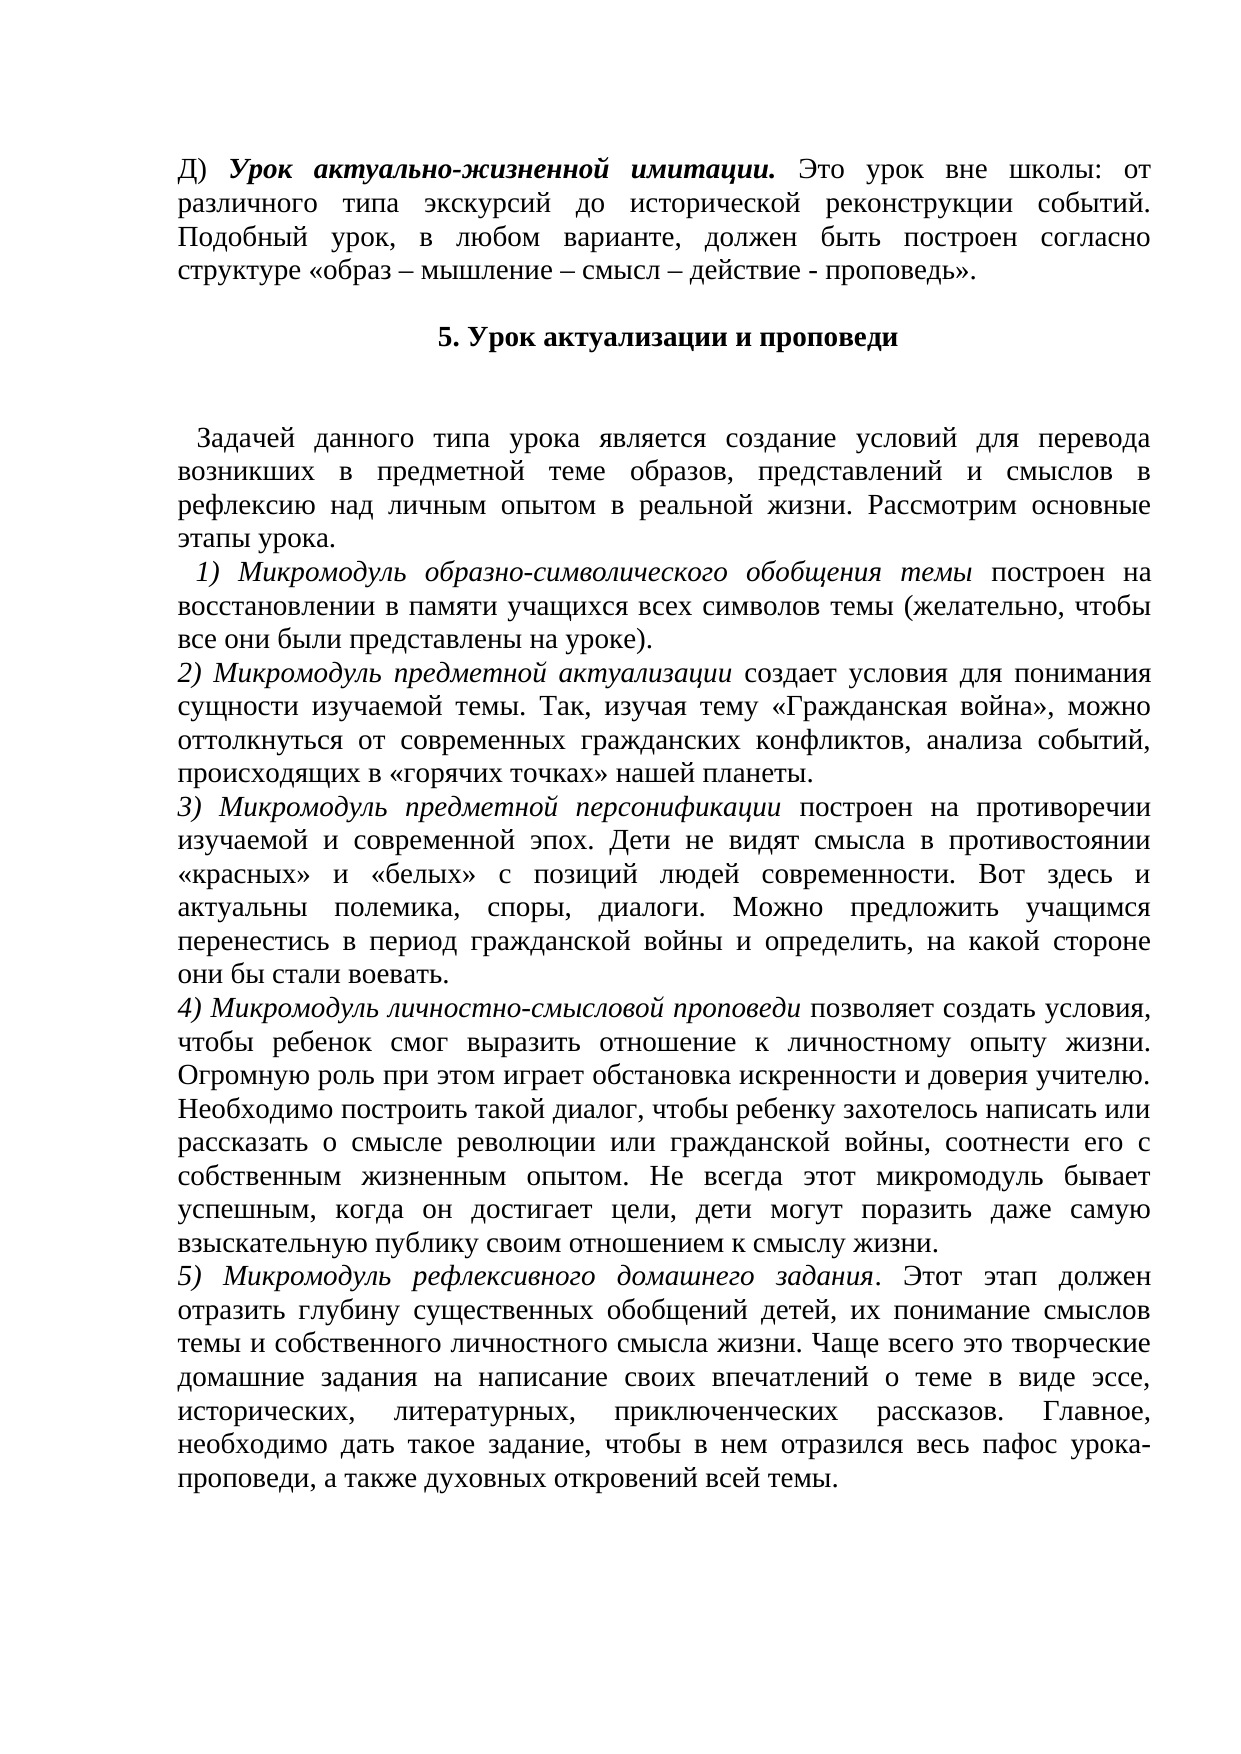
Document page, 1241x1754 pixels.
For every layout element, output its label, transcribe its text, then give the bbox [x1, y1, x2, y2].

text 4) Микромодуль личностно-смысловой проповеди позволяет создать условия, чтобы ребенок смог выразить отношение к личностному опыту жизни. Огромную роль при этом играет обстановка искренности и доверия учителю. Необходимо построить такой диалог, чтобы ребенку захотелось написать или рассказать о смысле революции или гражданской войны, соотнести его с собственным жизненным опытом. Не всегда этот микромодуль бывает успешным, когда он достигает цели, дети могут поразить даже самую взыскательную публику своим отношением к смыслу жизни. [177, 990, 1152, 1258]
text 2) Микромодуль предметной актуализации создает условия для понимания сущности изучаемой темы. Так, изучая тему «Гражданская война», можно оттолкнуться от современных гражданских конфликтов, анализа событий, происходящих в «горячих точках» нашей планеты. [177, 655, 1152, 789]
text 1) Микромодуль образно-символического обобщения темы построен на восстановлении в памяти учащихся всех символов темы (желательно, чтобы все они были представлены на уроке). [177, 554, 1152, 655]
text 5) Микромодуль рефлексивного домашнего задания. Этот этап должен отразить глубину существенных обобщений детей, их понимание смыслов темы и собственного личностного смысла жизни. Чаще всего это творческие домашние задания на написание своих впечатлений о теме в виде эссе, исторических, литературных, приключенческих рассказов. Главное, необходимо дать такое задание, чтобы в нем отразился весь пафос урока-проповеди, а также духовных откровений всей темы. [177, 1258, 1152, 1493]
text Задачей данного типа урока является создание условий для перевода возникших в предметной теме образов, представлений и смыслов в рефлексию над личным опытом в реальной жизни. Рассмотрим основные этапы урока. [177, 420, 1152, 554]
text 5. Урок актуализации и проповеди [177, 319, 1152, 353]
text 3) Микромодуль предметной персонификации построен на противоречии изучаемой и современной эпох. Дети не видят смысла в противостоянии «красных» и «белых» с позиций людей современности. Вот здесь и актуальны полемика, споры, диалоги. Можно предложить учащимся перенестись в период гражданской войны и определить, на какой стороне они бы стали воевать. [177, 789, 1152, 990]
text Д) Урок актуально-жизненной имитации. Это урок вне школы: от различного типа экскурсий до исторической реконструкции событий. Подобный урок, в любом варианте, должен быть построен согласно структуре «образ – мышление – смысл – действие - проповедь». [177, 152, 1152, 286]
